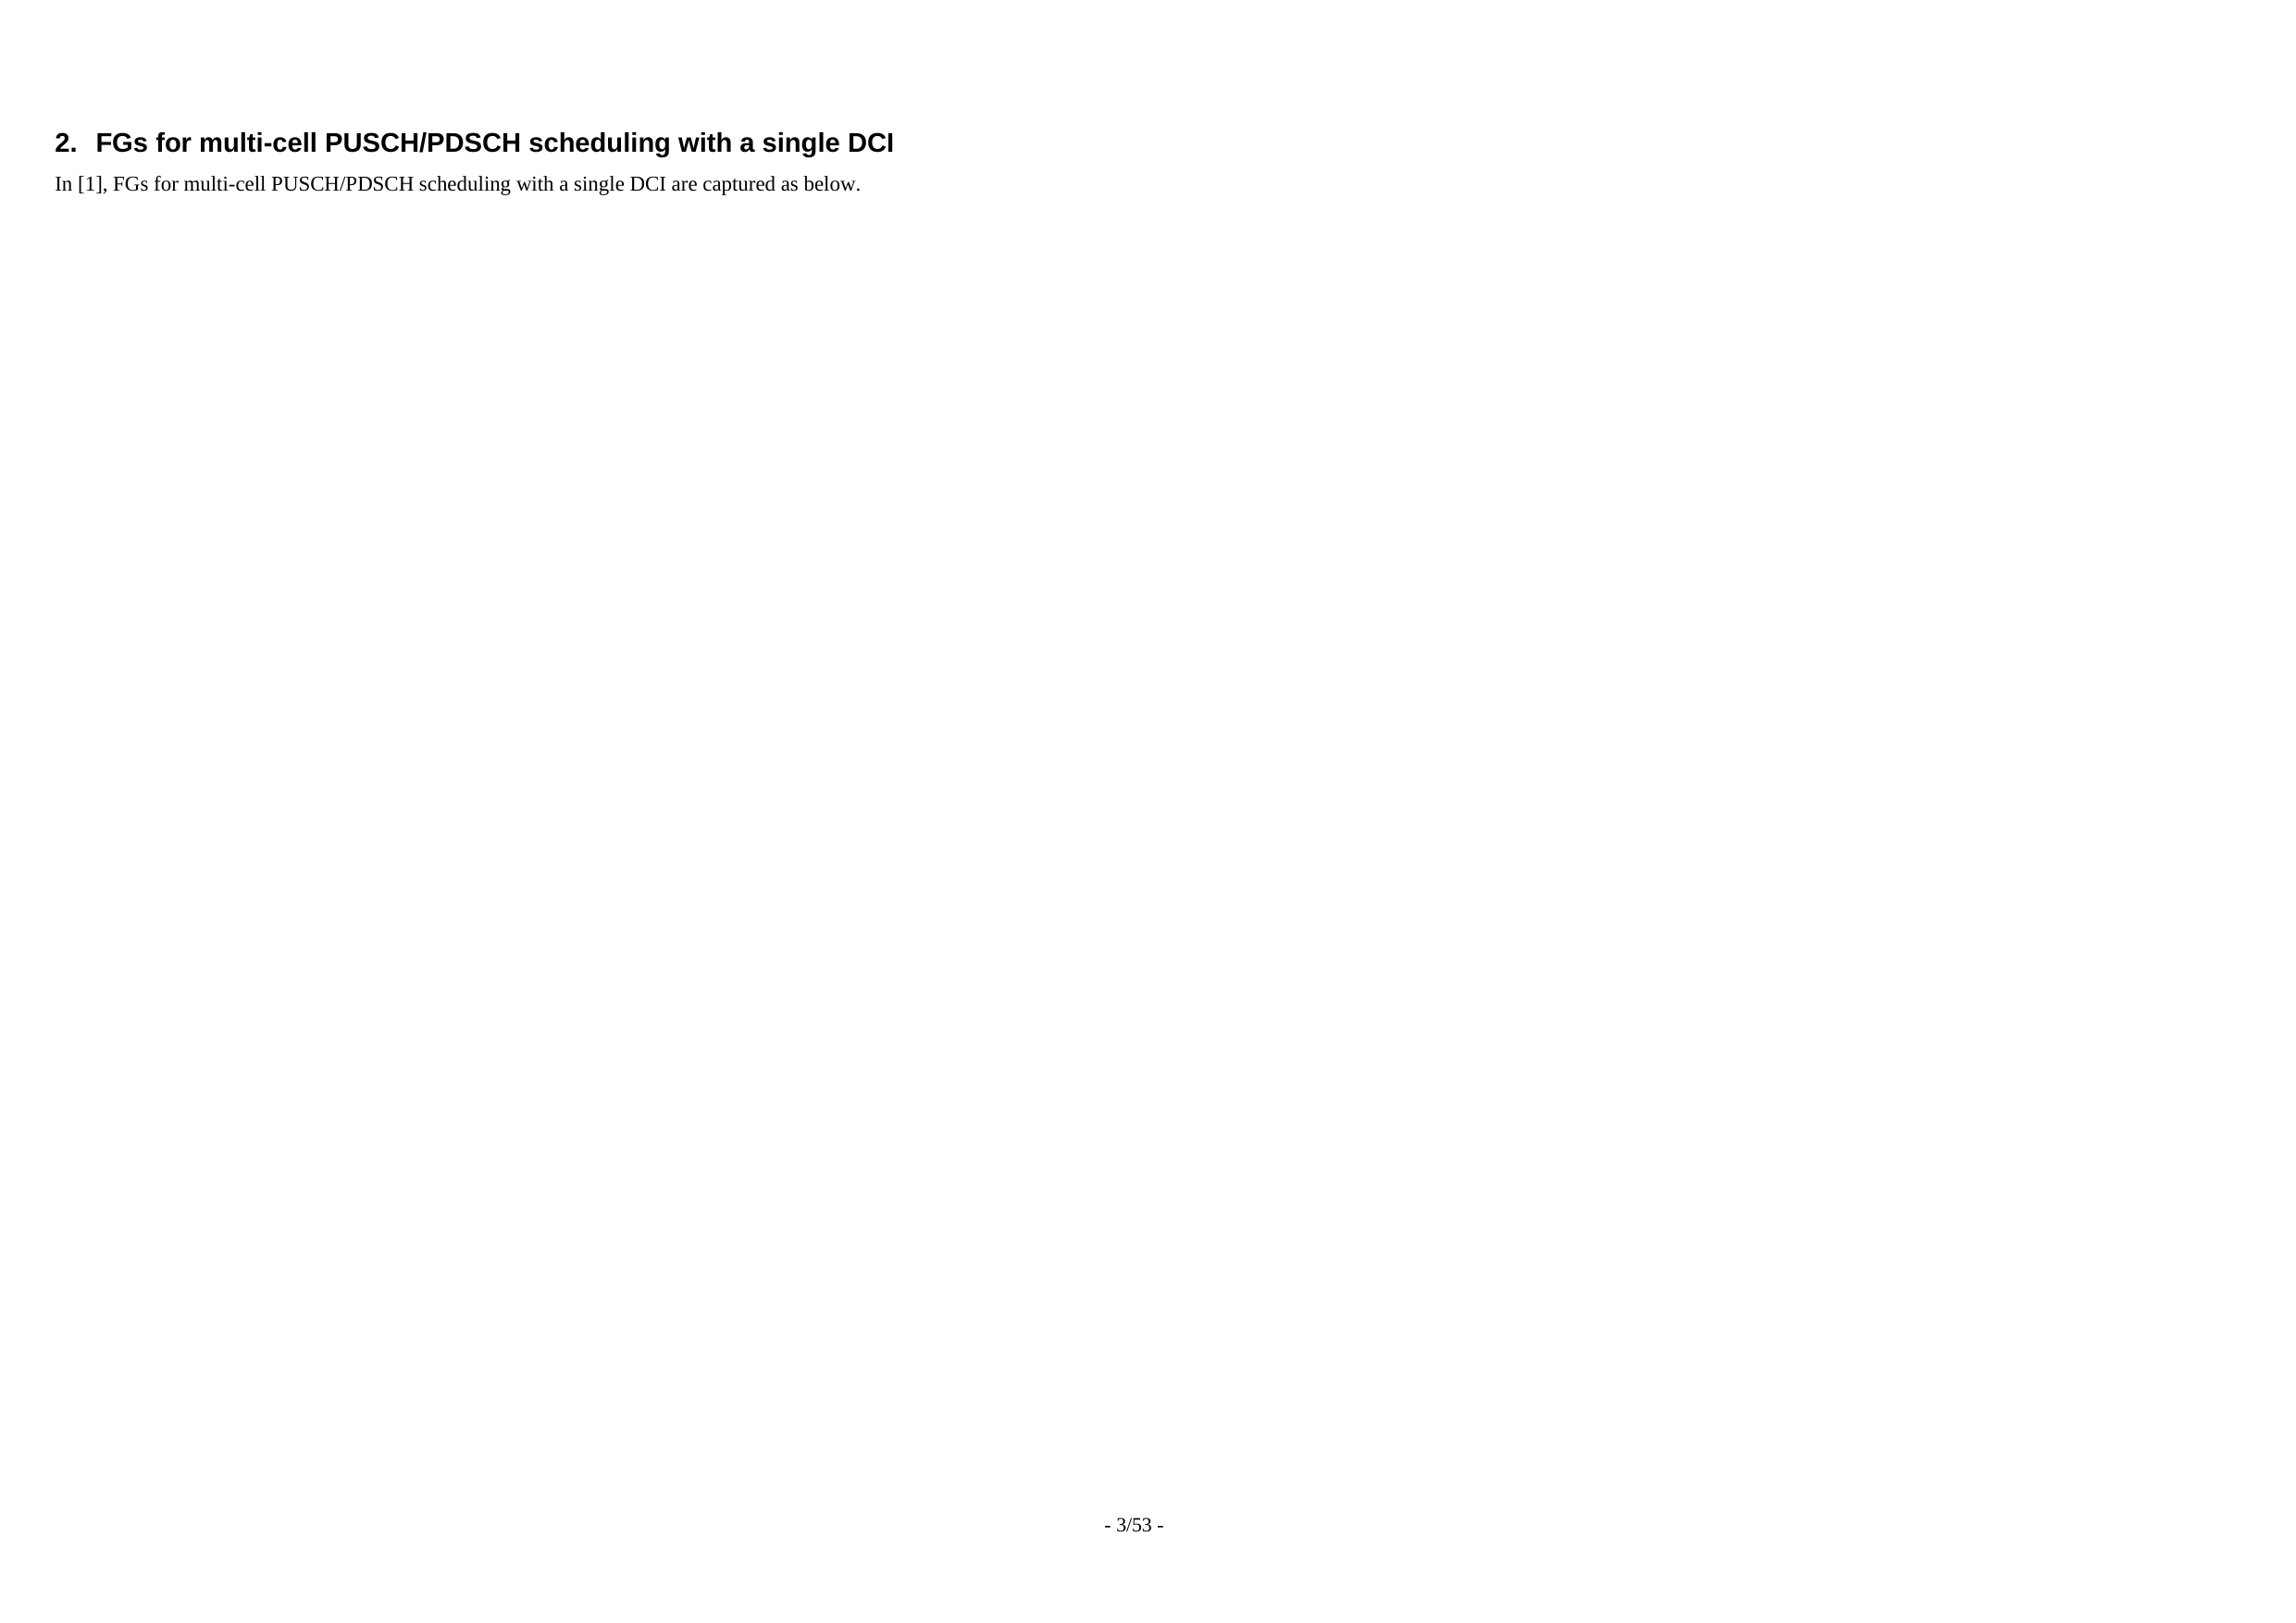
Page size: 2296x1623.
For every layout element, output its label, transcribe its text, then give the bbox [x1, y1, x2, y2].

text In [1], FGs for multi-cell PUSCH/PDSCH scheduling with a single DCI are captured as below. [55, 172, 2214, 196]
subtitle FGs for multi-cell PUSCH/PDSCH scheduling with a single DCI [55, 127, 2214, 157]
